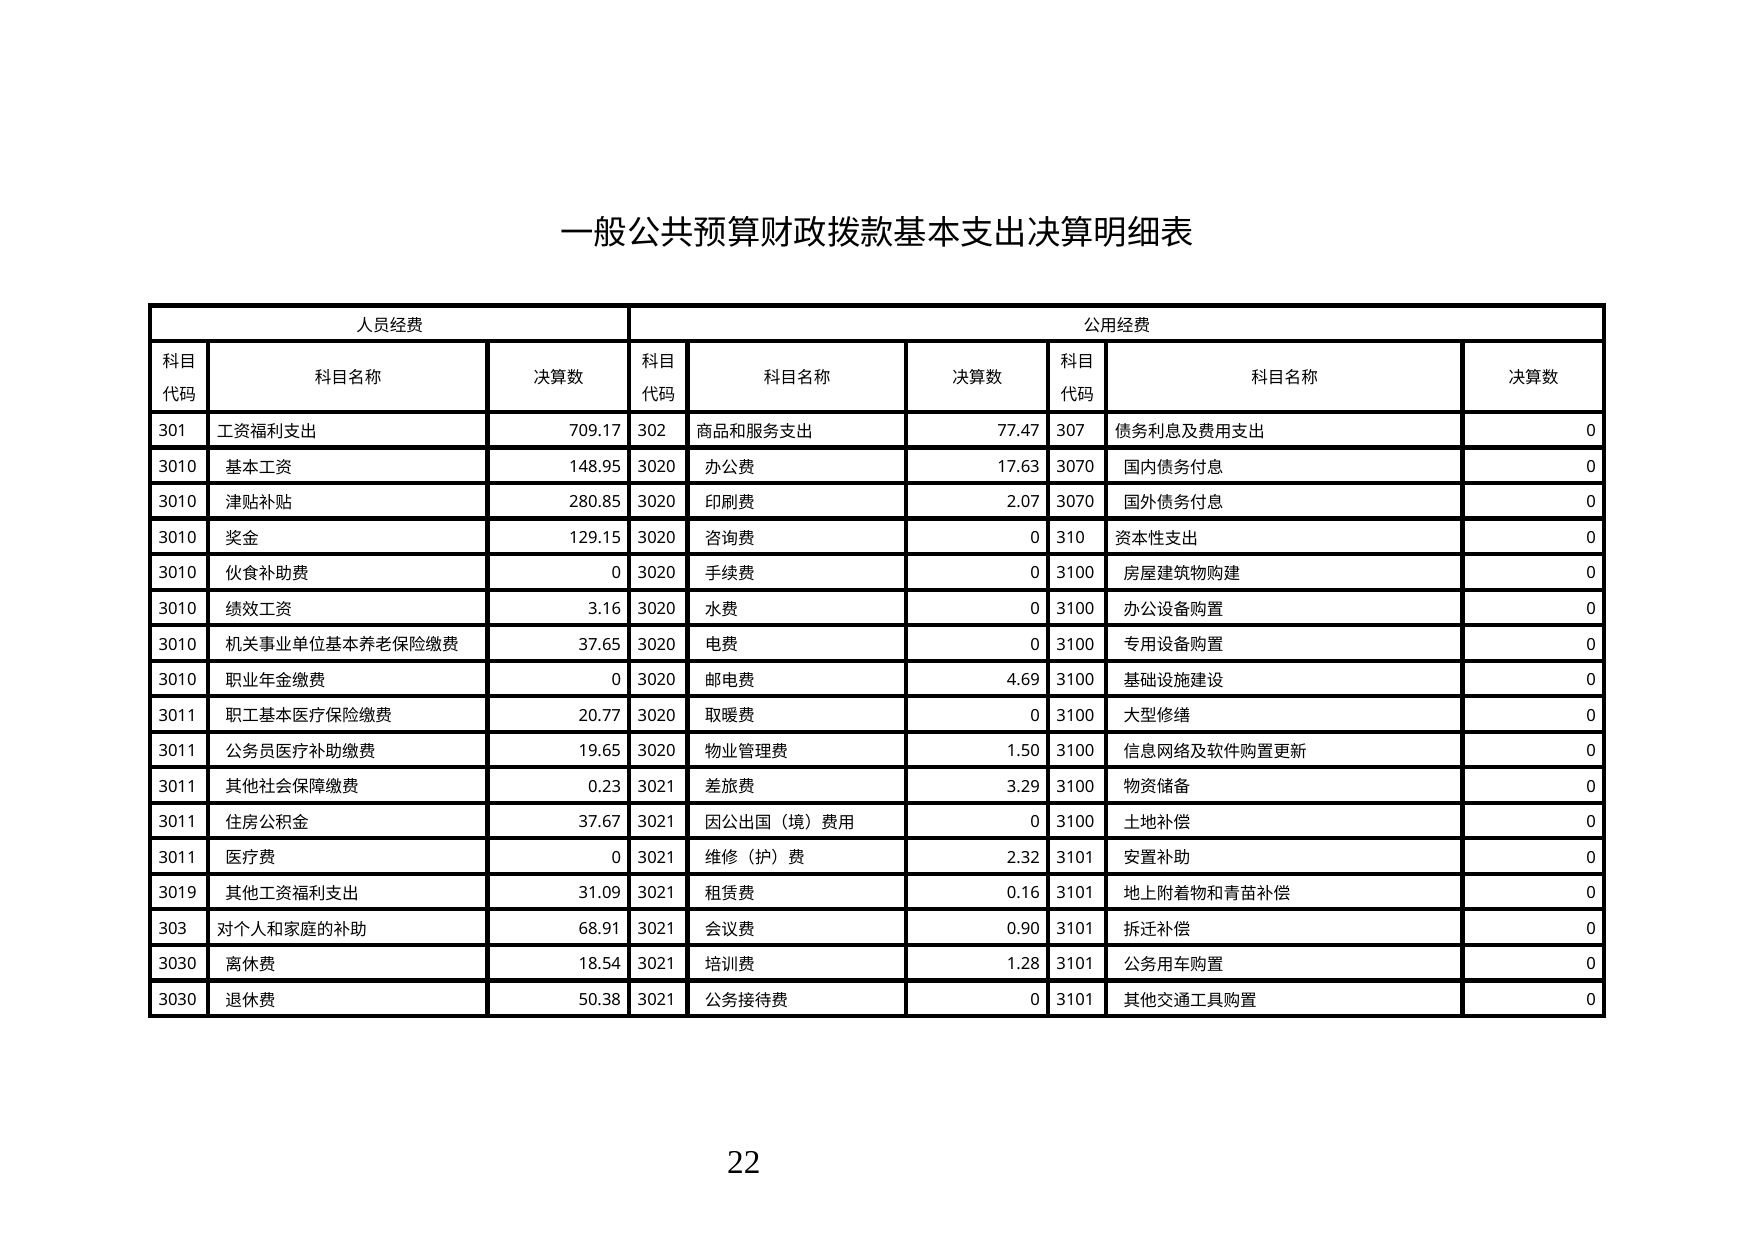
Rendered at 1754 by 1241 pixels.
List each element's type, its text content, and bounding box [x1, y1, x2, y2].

table_cell 办公设备购置 [1108, 592, 1460, 623]
table_cell 0 [908, 556, 1046, 587]
table_cell 31006 [1050, 698, 1104, 729]
table_cell 安置补助 [1108, 840, 1460, 872]
table_cell 30205 [631, 592, 685, 623]
table_cell 0 [1465, 663, 1602, 694]
table_cell 差旅费 [690, 769, 904, 801]
table_cell 30207 [631, 663, 685, 694]
table_cell 手续费 [690, 556, 904, 587]
table_cell 0 [1465, 592, 1602, 623]
table_cell 0 [1465, 485, 1602, 516]
table_cell 30206 [631, 627, 685, 658]
table_cell 30111 [152, 734, 206, 765]
table_cell 0 [908, 521, 1046, 552]
table_cell 1.28 [908, 947, 1046, 978]
table_cell 0 [1465, 450, 1602, 481]
table_cell 30113 [152, 805, 206, 836]
table_cell 30212 [631, 805, 685, 836]
table_cell 拆迁补偿 [1108, 911, 1460, 943]
table_cell 31019 [1050, 983, 1104, 1014]
table_cell 国外债务付息 [1108, 485, 1460, 516]
table_cell 房屋建筑物购建 [1108, 556, 1460, 587]
table_cell 大型修缮 [1108, 698, 1460, 729]
table_cell 其他社会保障缴费 [210, 769, 485, 801]
table_cell 0.16 [908, 876, 1046, 907]
table_cell 0 [490, 556, 627, 587]
table_cell 0 [1465, 876, 1602, 907]
table_cell 伙食补助费 [210, 556, 485, 587]
table_cell 决算数 [908, 343, 1046, 410]
table_cell 科目代码 [1050, 343, 1104, 410]
table_cell 退休费 [210, 983, 485, 1014]
table_cell 会议费 [690, 911, 904, 943]
table_cell 37.65 [490, 627, 627, 658]
table_cell 0 [1465, 840, 1602, 872]
table_cell 30106 [152, 556, 206, 587]
table_cell 基本工资 [210, 450, 485, 481]
table_cell 310 [1050, 521, 1104, 552]
table_cell 工资福利支出 [210, 414, 485, 445]
table_cell 0 [1465, 627, 1602, 658]
table_cell 0 [1465, 983, 1602, 1014]
table_cell 科目名称 [690, 343, 904, 410]
table_cell 30202 [631, 485, 685, 516]
table_cell 68.91 [490, 911, 627, 943]
table_header 公用经费 [631, 308, 1602, 339]
table_cell 土地补偿 [1108, 805, 1460, 836]
table_cell 0 [1465, 805, 1602, 836]
table_cell 1.50 [908, 734, 1046, 765]
table_cell 30217 [631, 983, 685, 1014]
table_cell 3.29 [908, 769, 1046, 801]
table_cell 专用设备购置 [1108, 627, 1460, 658]
table_cell 科目名称 [1108, 343, 1460, 410]
table_cell 307 [1050, 414, 1104, 445]
table_cell 0 [908, 627, 1046, 658]
table_cell 其他交通工具购置 [1108, 983, 1460, 1014]
table_cell 0 [490, 840, 627, 872]
table_cell 办公费 [690, 450, 904, 481]
table_cell 取暖费 [690, 698, 904, 729]
table_cell 邮电费 [690, 663, 904, 694]
table_cell 0 [908, 592, 1046, 623]
table_cell 280.85 [490, 485, 627, 516]
table_cell 医疗费 [210, 840, 485, 872]
table_cell 培训费 [690, 947, 904, 978]
table_cell 物业管理费 [690, 734, 904, 765]
table_cell 709.17 [490, 414, 627, 445]
table_cell 148.95 [490, 450, 627, 481]
table_cell 0 [1465, 911, 1602, 943]
table_cell 18.54 [490, 947, 627, 978]
table_cell 公务接待费 [690, 983, 904, 1014]
table_cell 30302 [152, 983, 206, 1014]
table_cell 决算数 [490, 343, 627, 410]
table_cell 31008 [1050, 769, 1104, 801]
table_cell 0 [490, 663, 627, 694]
table_cell 31007 [1050, 734, 1104, 765]
table_cell 31011 [1050, 876, 1104, 907]
table_cell 30701 [1050, 450, 1104, 481]
table_cell 机关事业单位基本养老保险缴费 [210, 627, 485, 658]
table_cell 31002 [1050, 592, 1104, 623]
table_cell 2.07 [908, 485, 1046, 516]
table_cell 地上附着物和青苗补偿 [1108, 876, 1460, 907]
table_cell 奖金 [210, 521, 485, 552]
table_cell 30114 [152, 840, 206, 872]
table_cell 0 [1465, 734, 1602, 765]
table_cell 30108 [152, 627, 206, 658]
table_cell 0 [908, 805, 1046, 836]
table_cell 30216 [631, 947, 685, 978]
table_cell 30214 [631, 876, 685, 907]
table_cell 科目名称 [210, 343, 485, 410]
table_cell 3.16 [490, 592, 627, 623]
table_header 人员经费 [152, 308, 627, 339]
table_cell 印刷费 [690, 485, 904, 516]
table_cell 30109 [152, 663, 206, 694]
table_cell 30208 [631, 698, 685, 729]
table_cell 租赁费 [690, 876, 904, 907]
table_cell 公务用车购置 [1108, 947, 1460, 978]
table_cell 31009 [1050, 805, 1104, 836]
table_cell 30215 [631, 911, 685, 943]
table_cell 0.90 [908, 911, 1046, 943]
table_cell 基础设施建设 [1108, 663, 1460, 694]
table_cell 31013 [1050, 947, 1104, 978]
table_cell 维修（护）费 [690, 840, 904, 872]
table_cell 公务员医疗补助缴费 [210, 734, 485, 765]
table_cell 物资储备 [1108, 769, 1460, 801]
table_cell 4.69 [908, 663, 1046, 694]
table_cell 0 [1465, 556, 1602, 587]
table_cell 129.15 [490, 521, 627, 552]
table_cell 信息网络及软件购置更新 [1108, 734, 1460, 765]
table_cell 咨询费 [690, 521, 904, 552]
table_cell 303 [152, 911, 206, 943]
table_cell 31001 [1050, 556, 1104, 587]
table_cell 国内债务付息 [1108, 450, 1460, 481]
table_cell 0 [1465, 769, 1602, 801]
table_cell 50.38 [490, 983, 627, 1014]
table_cell 离休费 [210, 947, 485, 978]
table_cell 因公出国（境）费用 [690, 805, 904, 836]
table_cell 决算数 [1465, 343, 1602, 410]
table_cell 30203 [631, 521, 685, 552]
table_cell 科目代码 [631, 343, 685, 410]
text 一般公共预算财政拨款基本支出决算明细表 [150, 198, 1604, 263]
table_cell 31010 [1050, 840, 1104, 872]
table_cell 30199 [152, 876, 206, 907]
table_cell 0 [908, 983, 1046, 1014]
table_cell 30102 [152, 485, 206, 516]
table_cell 30112 [152, 769, 206, 801]
table_cell 2.32 [908, 840, 1046, 872]
table_cell 0 [1465, 414, 1602, 445]
table_cell 债务利息及费用支出 [1108, 414, 1460, 445]
table_cell 30301 [152, 947, 206, 978]
table_cell 302 [631, 414, 685, 445]
table_cell 科目代码 [152, 343, 206, 410]
table_cell 水费 [690, 592, 904, 623]
table_cell 商品和服务支出 [690, 414, 904, 445]
table_cell 住房公积金 [210, 805, 485, 836]
table_cell 30201 [631, 450, 685, 481]
table_cell 31003 [1050, 627, 1104, 658]
table_cell 30103 [152, 521, 206, 552]
table_cell 19.65 [490, 734, 627, 765]
table_cell 职业年金缴费 [210, 663, 485, 694]
table_cell 301 [152, 414, 206, 445]
table_cell 30213 [631, 840, 685, 872]
table_cell 30209 [631, 734, 685, 765]
table_cell 37.67 [490, 805, 627, 836]
table_cell 津贴补贴 [210, 485, 485, 516]
table_cell 31005 [1050, 663, 1104, 694]
table_cell 20.77 [490, 698, 627, 729]
table_cell 对个人和家庭的补助 [210, 911, 485, 943]
table_cell 0 [1465, 947, 1602, 978]
table_cell 17.63 [908, 450, 1046, 481]
table_cell 30702 [1050, 485, 1104, 516]
table_cell 职工基本医疗保险缴费 [210, 698, 485, 729]
table_cell 77.47 [908, 414, 1046, 445]
table_cell 31.09 [490, 876, 627, 907]
table_cell 30101 [152, 450, 206, 481]
table_cell 绩效工资 [210, 592, 485, 623]
table_cell 电费 [690, 627, 904, 658]
table_cell 资本性支出 [1108, 521, 1460, 552]
table_cell 30204 [631, 556, 685, 587]
table_cell 30211 [631, 769, 685, 801]
table_cell 30107 [152, 592, 206, 623]
table_cell 31012 [1050, 911, 1104, 943]
table_cell 0 [1465, 521, 1602, 552]
table_cell 0 [1465, 698, 1602, 729]
table_cell 其他工资福利支出 [210, 876, 485, 907]
table_cell 30110 [152, 698, 206, 729]
table_cell 0 [908, 698, 1046, 729]
table_cell 0.23 [490, 769, 627, 801]
